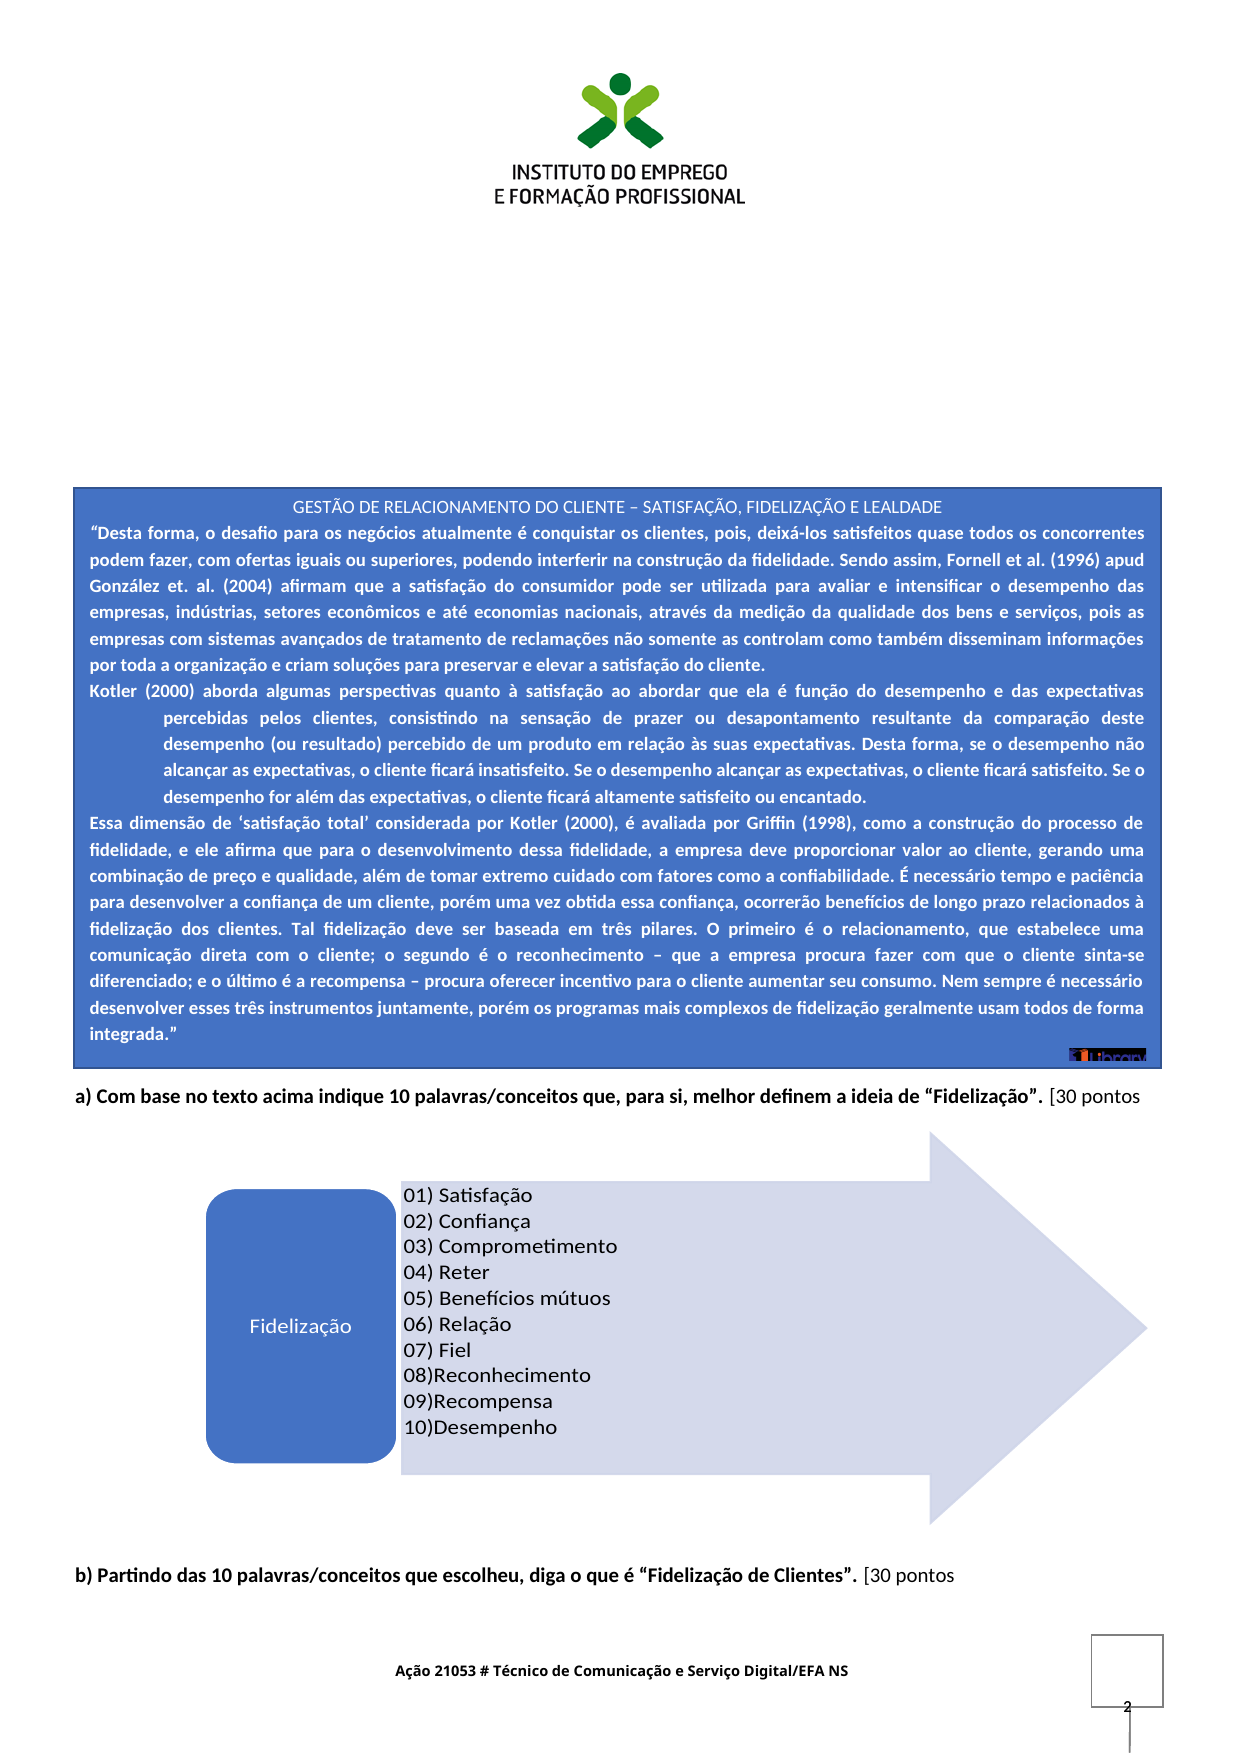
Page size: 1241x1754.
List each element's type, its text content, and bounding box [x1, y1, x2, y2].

text b) Partindo das 10 palavras/conceitos que escolheu, diga o que é “Fidelização de Clientes”. [30 pontos [75, 1562, 1165, 1587]
picture [495, 73, 745, 207]
text a) Com base no texto acima indique 10 palavras/conceitos que, para si, melhor definem a ideia de “Fidelização”. [30 pontos [75, 1083, 1165, 1109]
picture [1069, 1048, 1147, 1061]
